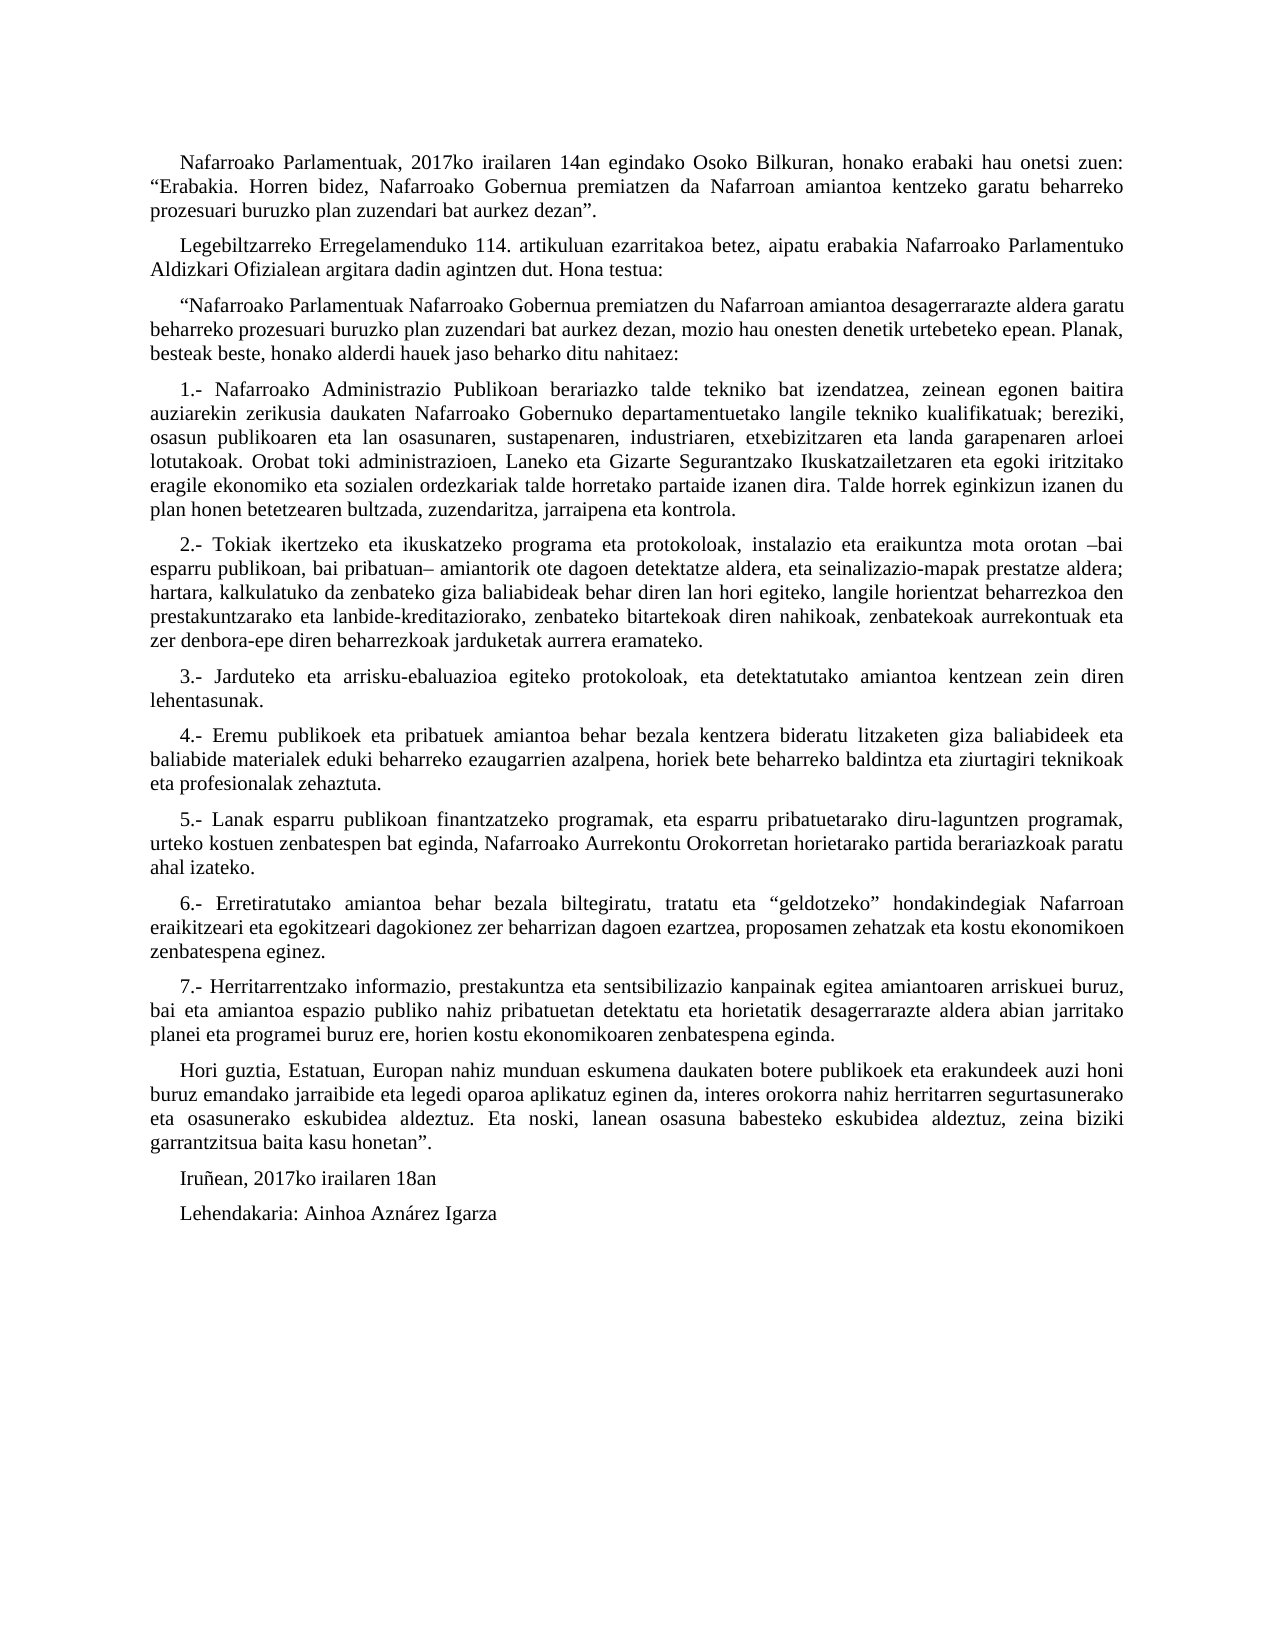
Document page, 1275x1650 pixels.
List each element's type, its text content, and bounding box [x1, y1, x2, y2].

text 6.- Erretiratutako amiantoa behar bezala biltegiratu, tratatu eta “geldotzeko” hondakindegiak Nafarroan eraikitzeari eta egokitzeari dagokionez zer beharrizan dagoen ezartzea, proposamen zehatzak eta kostu ekonomikoen zenbatespena eginez. [150, 891, 1125, 963]
text 1.- Nafarroako Administrazio Publikoan berariazko talde tekniko bat izendatzea, zeinean egonen baitira auziarekin zerikusia daukaten Nafarroako Gobernuko departamentuetako langile tekniko kualifikatuak; bereziki, osasun publikoaren eta lan osasunaren, sustapenaren, industriaren, etxebizitzaren eta landa garapenaren arloei lotutakoak. Orobat toki administrazioen, Laneko eta Gizarte Segurantzako Ikuskatzailetzaren eta egoki iritzitako eragile ekonomiko eta sozialen ordezkariak talde horretako partaide izanen dira. Talde horrek eginkizun izanen du plan honen betetzearen bultzada, zuzendaritza, jarraipena eta kontrola. [150, 377, 1125, 521]
text 2.- Tokiak ikertzeko eta ikuskatzeko programa eta protokoloak, instalazio eta eraikuntza mota orotan –bai esparru publikoan, bai pribatuan– amiantorik ote dagoen detektatze aldera, eta seinalizazio-mapak prestatze aldera; hartara, kalkulatuko da zenbateko giza baliabideak behar diren lan hori egiteko, langile horientzat beharrezkoa den prestakuntzarako eta lanbide-kreditaziorako, zenbateko bitartekoak diren nahikoak, zenbatekoak aurrekontuak eta zer denbora-epe diren beharrezkoak jarduketak aurrera eramateko. [150, 532, 1125, 652]
text Nafarroako Parlamentuak, 2017ko irailaren 14an egindako Osoko Bilkuran, honako erabaki hau onetsi zuen: “Erabakia. Horren bidez, Nafarroako Gobernua premiatzen da Nafarroan amiantoa kentzeko garatu beharreko prozesuari buruzko plan zuzendari bat aurkez dezan”. [150, 150, 1125, 222]
text 3.- Jarduteko eta arrisku-ebaluazioa egiteko protokoloak, eta detektatutako amiantoa kentzean zein diren lehentasunak. [150, 664, 1125, 712]
text 7.- Herritarrentzako informazio, prestakuntza eta sentsibilizazio kanpainak egitea amiantoaren arriskuei buruz, bai eta amiantoa espazio publiko nahiz pribatuetan detektatu eta horietatik desagerrarazte aldera abian jarritako planei eta programei buruz ere, horien kostu ekonomikoaren zenbatespena eginda. [150, 975, 1125, 1047]
text Lehendakaria: Ainhoa Aznárez Igarza [150, 1202, 1125, 1226]
text 4.- Eremu publikoek eta pribatuek amiantoa behar bezala kentzera bideratu litzaketen giza baliabideek eta baliabide materialek eduki beharreko ezaugarrien azalpena, horiek bete beharreko baldintza eta ziurtagiri teknikoak eta profesionalak zehaztuta. [150, 724, 1125, 796]
text Hori guztia, Estatuan, Europan nahiz munduan eskumena daukaten botere publikoek eta erakundeek auzi honi buruz emandako jarraibide eta legedi oparoa aplikatuz eginen da, interes orokorra nahiz herritarren segurtasunerako eta osasunerako eskubidea aldeztuz. Eta noski, lanean osasuna babesteko eskubidea aldeztuz, zeina biziki garrantzitsua baita kasu honetan”. [150, 1058, 1125, 1154]
text Legebiltzarreko Erregelamenduko 114. artikuluan ezarritakoa betez, aipatu erabakia Nafarroako Parlamentuko Aldizkari Ofizialean argitara dadin agintzen dut. Hona testua: [150, 234, 1125, 282]
text Iruñean, 2017ko irailaren 18an [150, 1166, 1125, 1190]
text “Nafarroako Parlamentuak Nafarroako Gobernua premiatzen du Nafarroan amiantoa desagerrarazte aldera garatu beharreko prozesuari buruzko plan zuzendari bat aurkez dezan, mozio hau onesten denetik urtebeteko epean. Planak, besteak beste, honako alderdi hauek jaso beharko ditu nahitaez: [150, 293, 1125, 365]
text 5.- Lanak esparru publikoan finantzatzeko programak, eta esparru pribatuetarako diru-laguntzen programak, urteko kostuen zenbatespen bat eginda, Nafarroako Aurrekontu Orokorretan horietarako partida berariazkoak paratu ahal izateko. [150, 807, 1125, 879]
